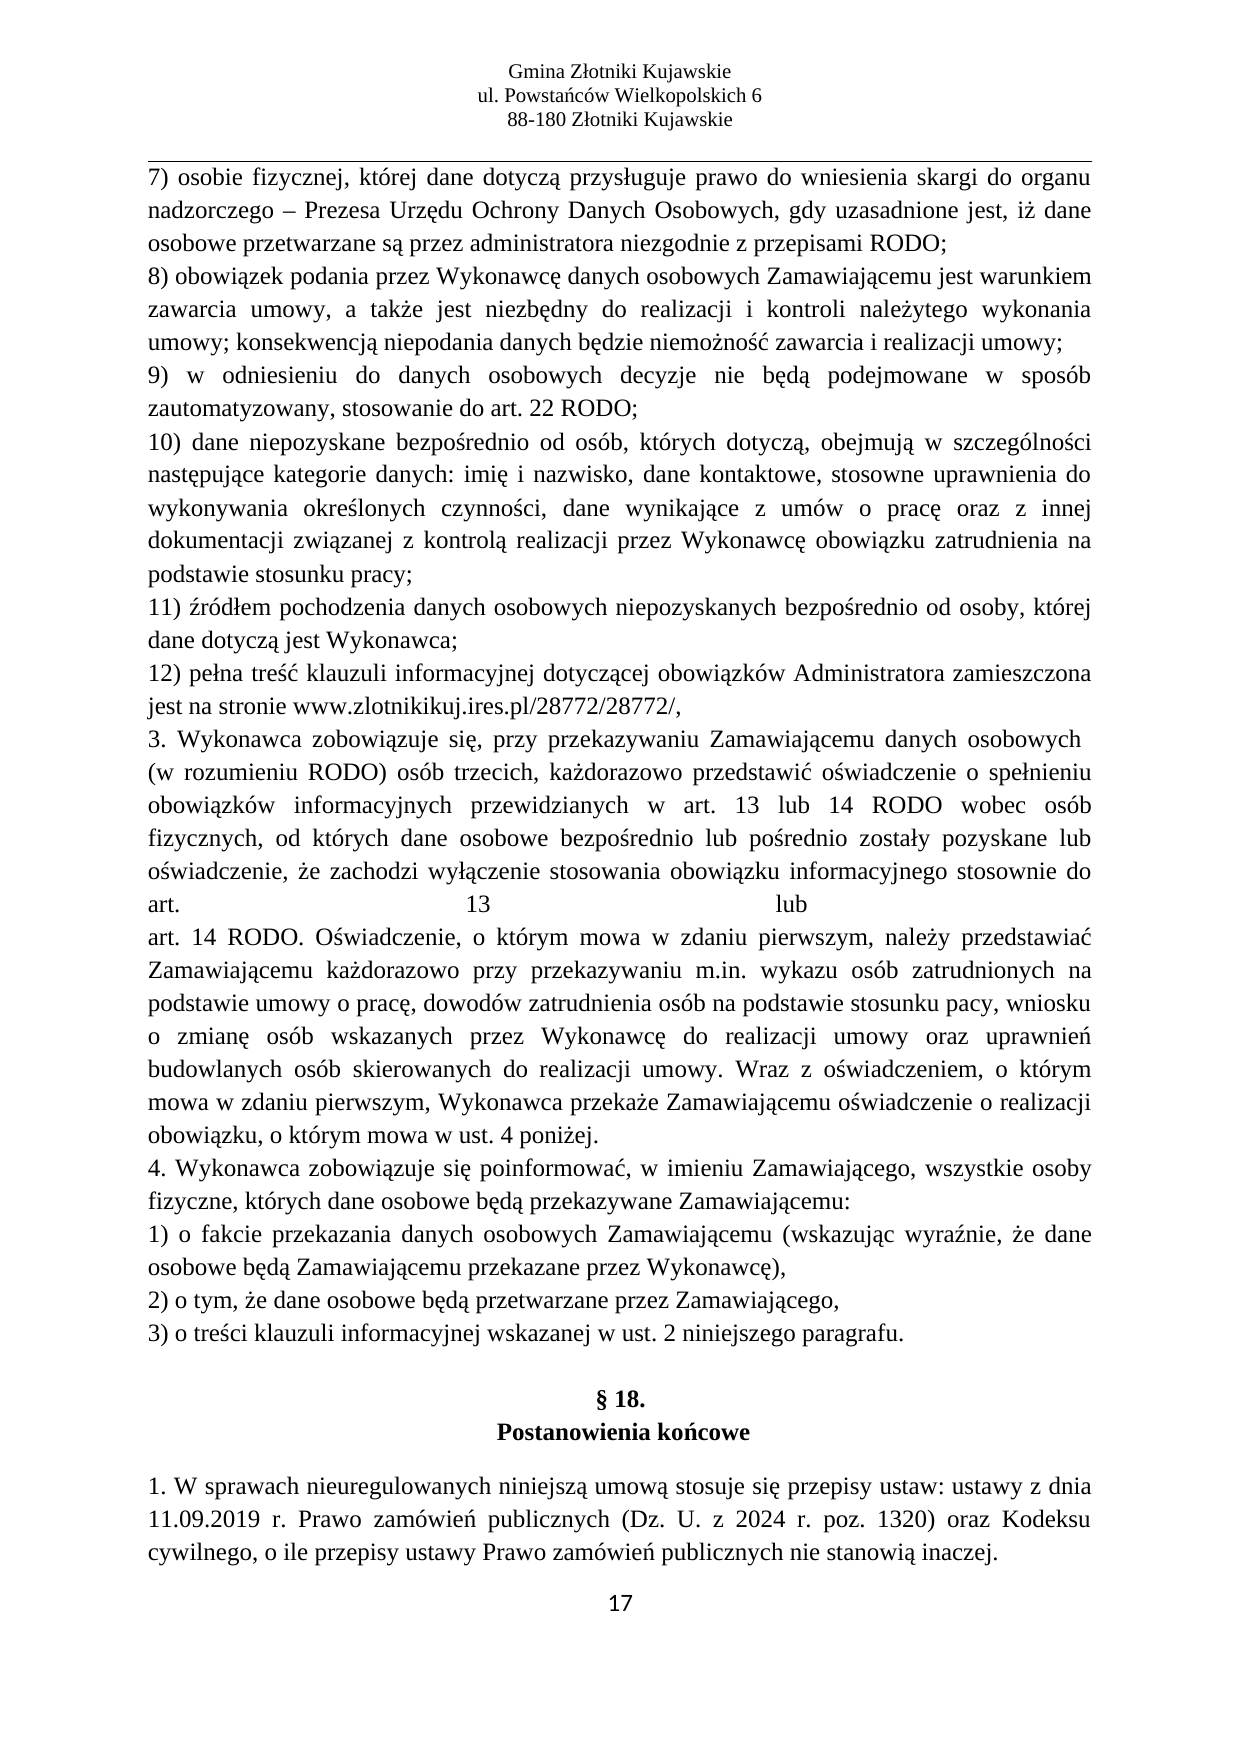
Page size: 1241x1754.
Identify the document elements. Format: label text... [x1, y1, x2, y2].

text 3. Wykonawca zobowiązuje się, przy przekazywaniu Zamawiającemu danych osobowych (w rozumieniu RODO) osób trzecich, każdorazowo przedstawić oświadczenie o spełnieniu obowiązków informacyjnych przewidzianych w art. 13 lub 14 RODO wobec osób fizycznych, od których dane osobowe bezpośrednio lub pośrednio zostały pozyskane lub oświadczenie, że zachodzi wyłączenie stosowania obowiązku informacyjnego stosownie do art. 13 lub art. 14 RODO. Oświadczenie, o którym mowa w zdaniu pierwszym, należy przedstawiać Zamawiającemu każdorazowo przy przekazywaniu m.in. wykazu osób zatrudnionych na podstawie umowy o pracę, dowodów zatrudnienia osób na podstawie stosunku pacy, wniosku o zmianę osób wskazanych przez Wykonawcę do realizacji umowy oraz uprawnień budowlanych osób skierowanych do realizacji umowy. Wraz z oświadczeniem, o którym mowa w zdaniu pierwszym, Wykonawca przekaże Zamawiającemu oświadczenie o realizacji obowiązku, o którym mowa w ust. 4 poniżej. [148, 724, 1092, 1149]
text 2) o tym, że dane osobowe będą przetwarzane przez Zamawiającego, [148, 1285, 1092, 1314]
text 1) o fakcie przekazania danych osobowych Zamawiającemu (wskazując wyraźnie, że dane osobowe będą Zamawiającemu przekazane przez Wykonawcę), [148, 1219, 1092, 1281]
text 4. Wykonawca zobowiązuje się poinformować, w imieniu Zamawiającego, wszystkie osoby fizyczne, których dane osobowe będą przekazywane Zamawiającemu: [148, 1153, 1092, 1215]
text § 18. Postanowienia końcowe [148, 1384, 1093, 1446]
text 10) dane niepozyskane bezpośrednio od osób, których dotyczą, obejmują w szczególności następujące kategorie danych: imię i nazwisko, dane kontaktowe, stosowne uprawnienia do wykonywania określonych czynności, dane wynikające z umów o pracę oraz z innej dokumentacji związanej z kontrolą realizacji przez Wykonawcę obowiązku zatrudnienia na podstawie stosunku pracy; [148, 427, 1092, 587]
text 3) o treści klauzuli informacyjnej wskazanej w ust. 2 niniejszego paragrafu. [148, 1318, 1092, 1347]
text 8) obowiązek podania przez Wykonawcę danych osobowych Zamawiającemu jest warunkiem zawarcia umowy, a także jest niezbędny do realizacji i kontroli należytego wykonania umowy; konsekwencją niepodania danych będzie niemożność zawarcia i realizacji umowy; [148, 261, 1092, 356]
text 9) w odniesieniu do danych osobowych decyzje nie będą podejmowane w sposób zautomatyzowany, stosowanie do art. 22 RODO; [148, 361, 1092, 422]
text 1. W sprawach nieuregulowanych niniejszą umową stosuje się przepisy ustaw: ustawy z dnia 11.09.2019 r. Prawo zamówień publicznych (Dz. U. z 2024 r. poz. 1320) oraz Kodeksu cywilnego, o ile przepisy ustawy Prawo zamówień publicznych nie stanowią inaczej. [148, 1471, 1092, 1566]
text 11) źródłem pochodzenia danych osobowych niepozyskanych bezpośrednio od osoby, której dane dotyczą jest Wykonawca; [148, 592, 1092, 653]
text 12) pełna treść klauzuli informacyjnej dotyczącej obowiązków Administratora zamieszczona jest na stronie www.zlotnikikuj.ires.pl/28772/28772/, [148, 658, 1092, 719]
text 7) osobie fizycznej, której dane dotyczą przysługuje prawo do wniesienia skargi do organu nadzorczego – Prezesa Urzędu Ochrony Danych Osobowych, gdy uzasadnione jest, iż dane osobowe przetwarzane są przez administratora niezgodnie z przepisami RODO; [148, 162, 1092, 257]
